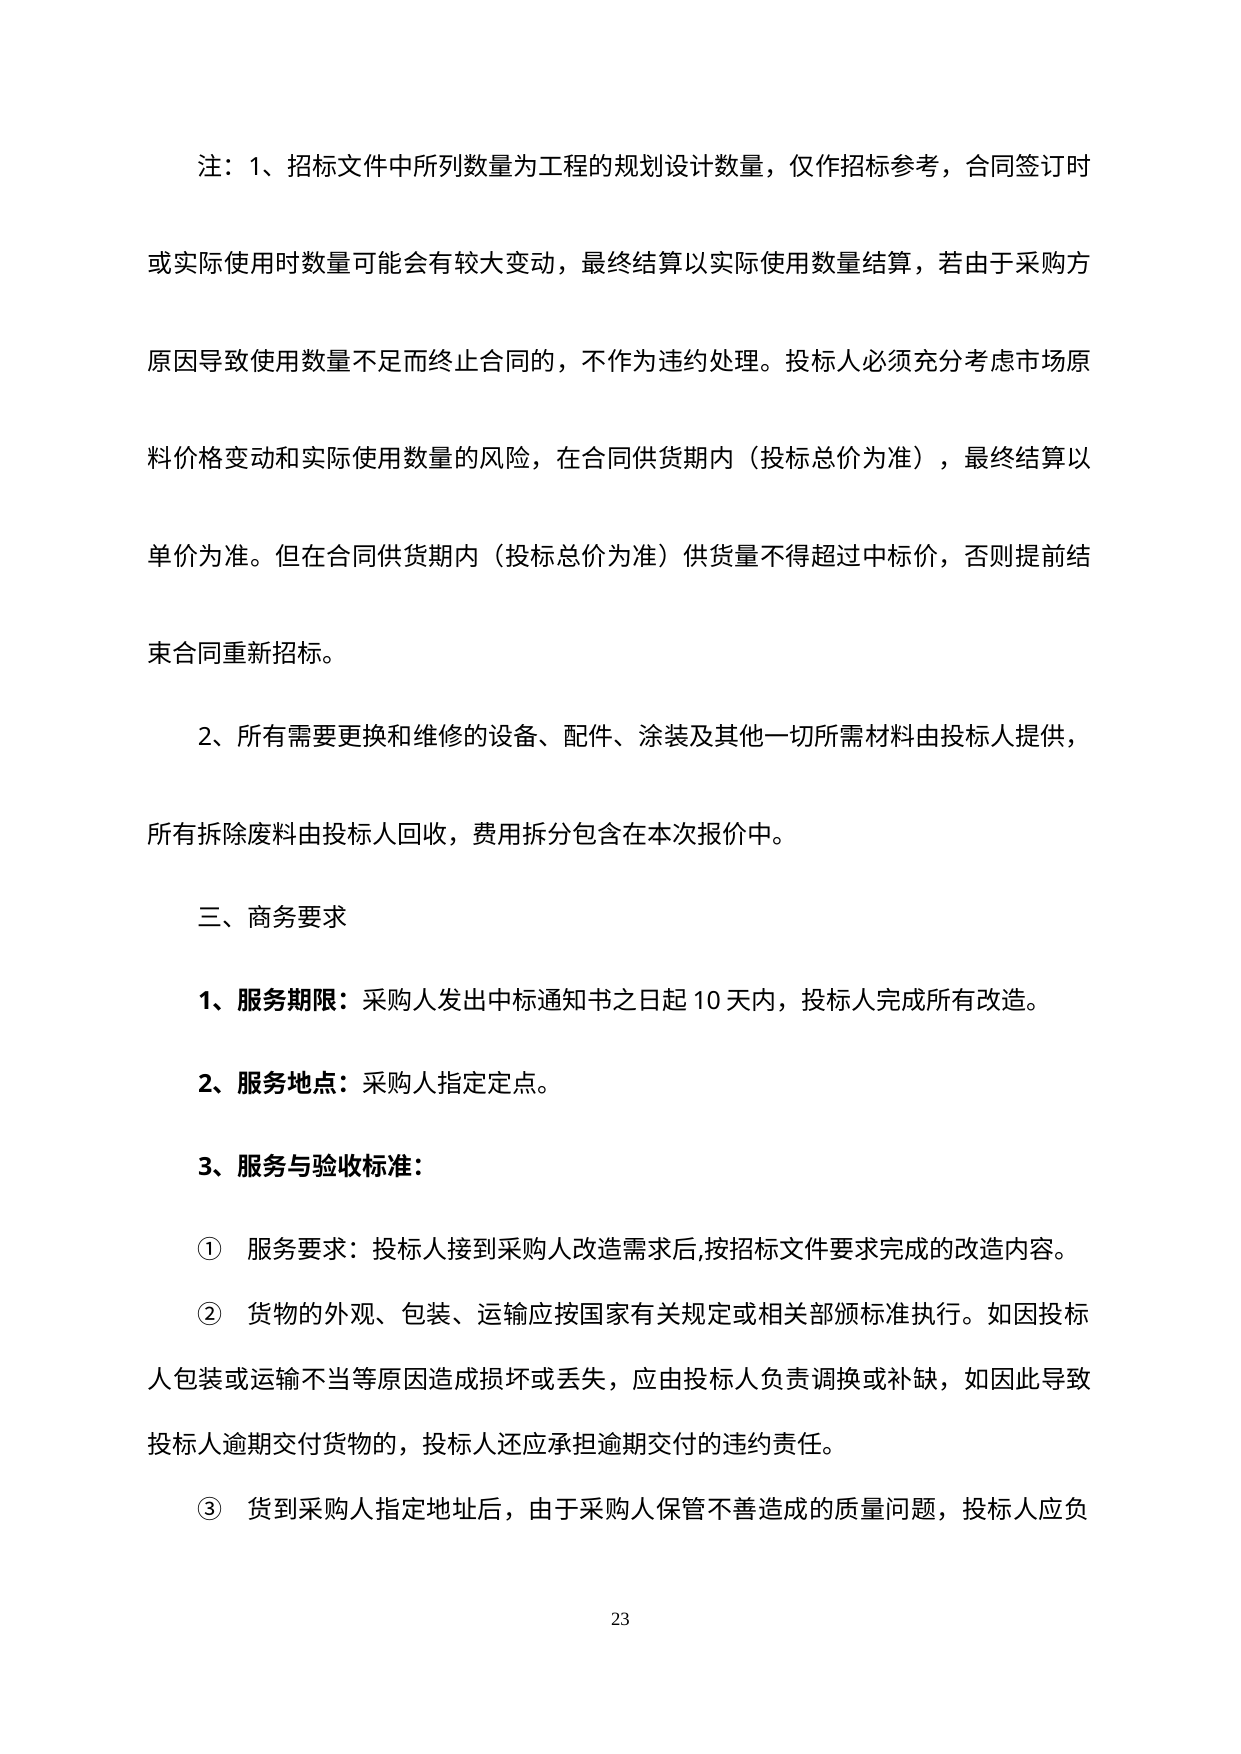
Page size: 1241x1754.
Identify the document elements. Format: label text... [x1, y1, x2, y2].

text 2、服务地点：采购人指定定点。 [148, 1049, 1092, 1114]
text 1、服务期限：采购人发出中标通知书之日起10天内，投标人完成所有改造。 [148, 966, 1092, 1031]
text 三、商务要求 [148, 883, 1092, 948]
text 3、服务与验收标准： [148, 1132, 1092, 1197]
text 注：1、招标文件中所列数量为工程的规划设计数量，仅作招标参考，合同签订时或实际使用时数量可能会有较大变动，最终结算以实际使用数量结算，若由于采购方原因导致使用数量不足而终止合同的，不作为违约处理。投标人必须充分考虑市场原料价格变动和实际使用数量的风险，在合同供货期内（投标总价为准），最终结算以单价为准。但在合同供货期内（投标总价为准）供货量不得超过中标价，否则提前结束合同重新招标。 [148, 132, 1092, 684]
list 货物的外观、包装、运输应按国家有关规定或相关部颁标准执行。如因投标人包装或运输不当等原因造成损坏或丢失，应由投标人负责调换或补缺，如因此导致投标人逾期交付货物的，投标人还应承担逾期交付的违约责任。 [148, 1280, 1092, 1475]
list 服务要求：投标人接到采购人改造需求后,按招标文件要求完成的改造内容。 [148, 1215, 1092, 1280]
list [148, 1475, 1092, 1540]
text 2、所有需要更换和维修的设备、配件、涂装及其他一切所需材料由投标人提供，所有拆除废料由投标人回收，费用拆分包含在本次报价中。 [148, 702, 1092, 865]
